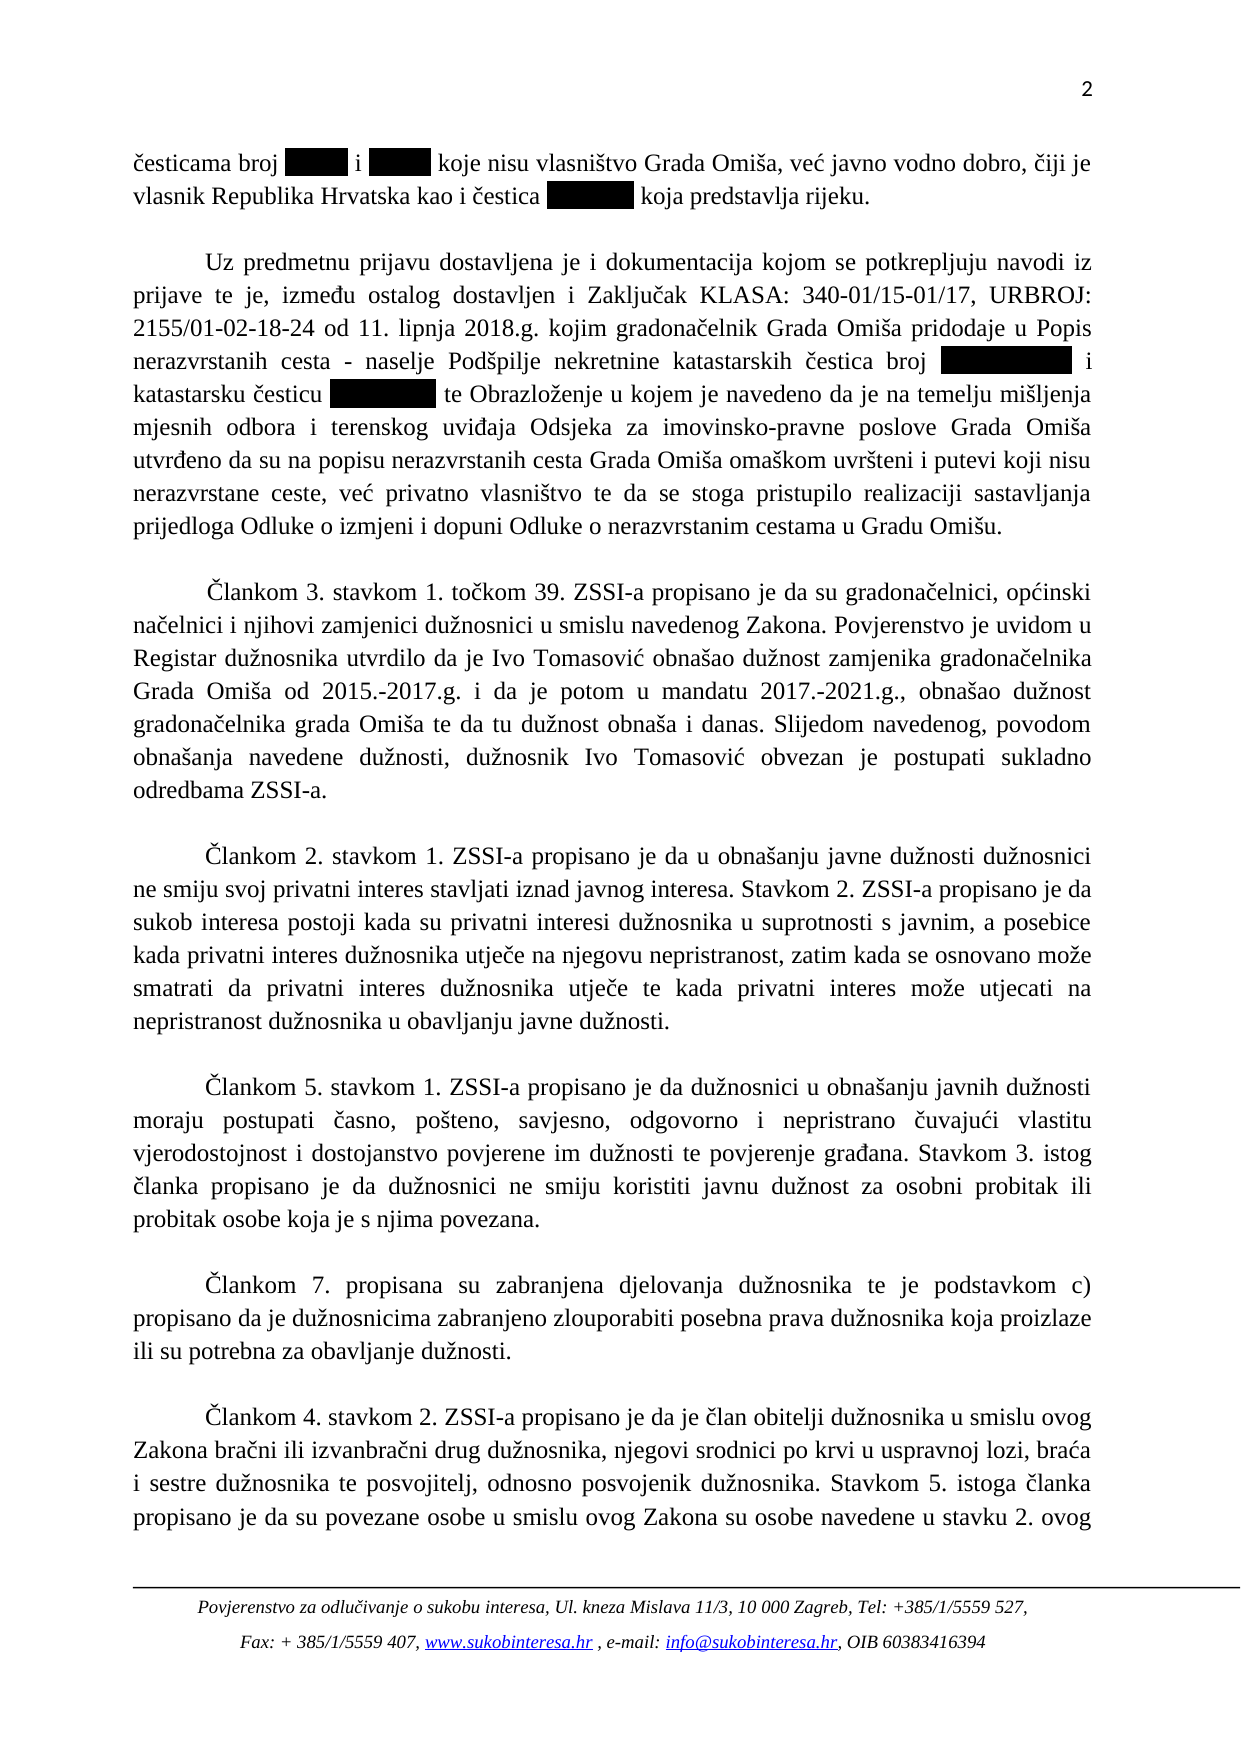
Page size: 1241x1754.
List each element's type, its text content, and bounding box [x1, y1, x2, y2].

text Člankom 2. stavkom 1. ZSSI-a propisano je da u obnašanju javne dužnosti dužnosnici ne smiju svoj privatni interes stavljati iznad javnog interesa. Stavkom 2. ZSSI-a propisano je da sukob interesa postoji kada su privatni interesi dužnosnika u suprotnosti s javnim, a posebice kada privatni interes dužnosnika utječe na njegovu nepristranost, zatim kada se osnovano može smatrati da privatni interes dužnosnika utječe te kada privatni interes može utjecati na nepristranost dužnosnika u obavljanju javne dužnosti. [133, 841, 1092, 1035]
text Člankom 7. propisana su zabranjena djelovanja dužnosnika te je podstavkom c) propisano da je dužnosnicima zabranjeno zlouporabiti posebna prava dužnosnika koja proizlaze ili su potrebna za obavljanje dužnosti. [133, 1270, 1092, 1365]
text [133, 148, 1092, 209]
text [133, 1402, 1092, 1530]
text Člankom 5. stavkom 1. ZSSI-a propisano je da dužnosnici u obnašanju javnih dužnosti moraju postupati časno, pošteno, savjesno, odgovorno i nepristrano čuvajući vlastitu vjerodostojnost i dostojanstvo povjerene im dužnosti te povjerenje građana. Stavkom 3. istog članka propisano je da dužnosnici ne smiju koristiti javnu dužnost za osobni probitak ili probitak osobe koja je s njima povezana. [133, 1072, 1092, 1233]
text Člankom 3. stavkom 1. točkom 39. ZSSI-a propisano je da su gradonačelnici, općinski načelnici i njihovi zamjenici dužnosnici u smislu navedenog Zakona. Povjerenstvo je uvidom u Registar dužnosnika utvrdilo da je Ivo Tomasović obnašao dužnost zamjenika gradonačelnika Grada Omiša od 2015.-2017.g. i da je potom u mandatu 2017.-2021.g., obnašao dužnost gradonačelnika grada Omiša te da tu dužnost obnaša i danas. Slijedom navedenog, povodom obnašanja navedene dužnosti, dužnosnik Ivo Tomasović obvezan je postupati sukladno odredbama ZSSI-a. [133, 577, 1092, 804]
text Uz predmetnu prijavu dostavljena je i dokumentacija kojom se potkrepljuju navodi iz prijave te je, između ostalog dostavljen i Zaključak KLASA: 340-01/15-01/17, URBROJ: 2155/01-02-18-24 od 11. lipnja 2018.g. kojim gradonačelnik Grada Omiša pridodaje u Popis nerazvrstanih cesta - naselje Podšpilje nekretnine katastarskih čestica broj ……………. i katastarsku česticu …………. te Obrazloženje u kojem je navedeno da je na temelju mišljenja mjesnih odbora i terenskog uviđaja Odsjeka za imovinsko-pravne poslove Grada Omiša utvrđeno da su na popisu nerazvrstanih cesta Grada Omiša omaškom uvršteni i putevi koji nisu nerazvrstane ceste, već privatno vlasništvo te da se stoga pristupilo realizaciji sastavljanja prijedloga Odluke o izmjeni i dopuni Odluke o nerazvrstanim cestama u Gradu Omišu. [133, 247, 1092, 540]
